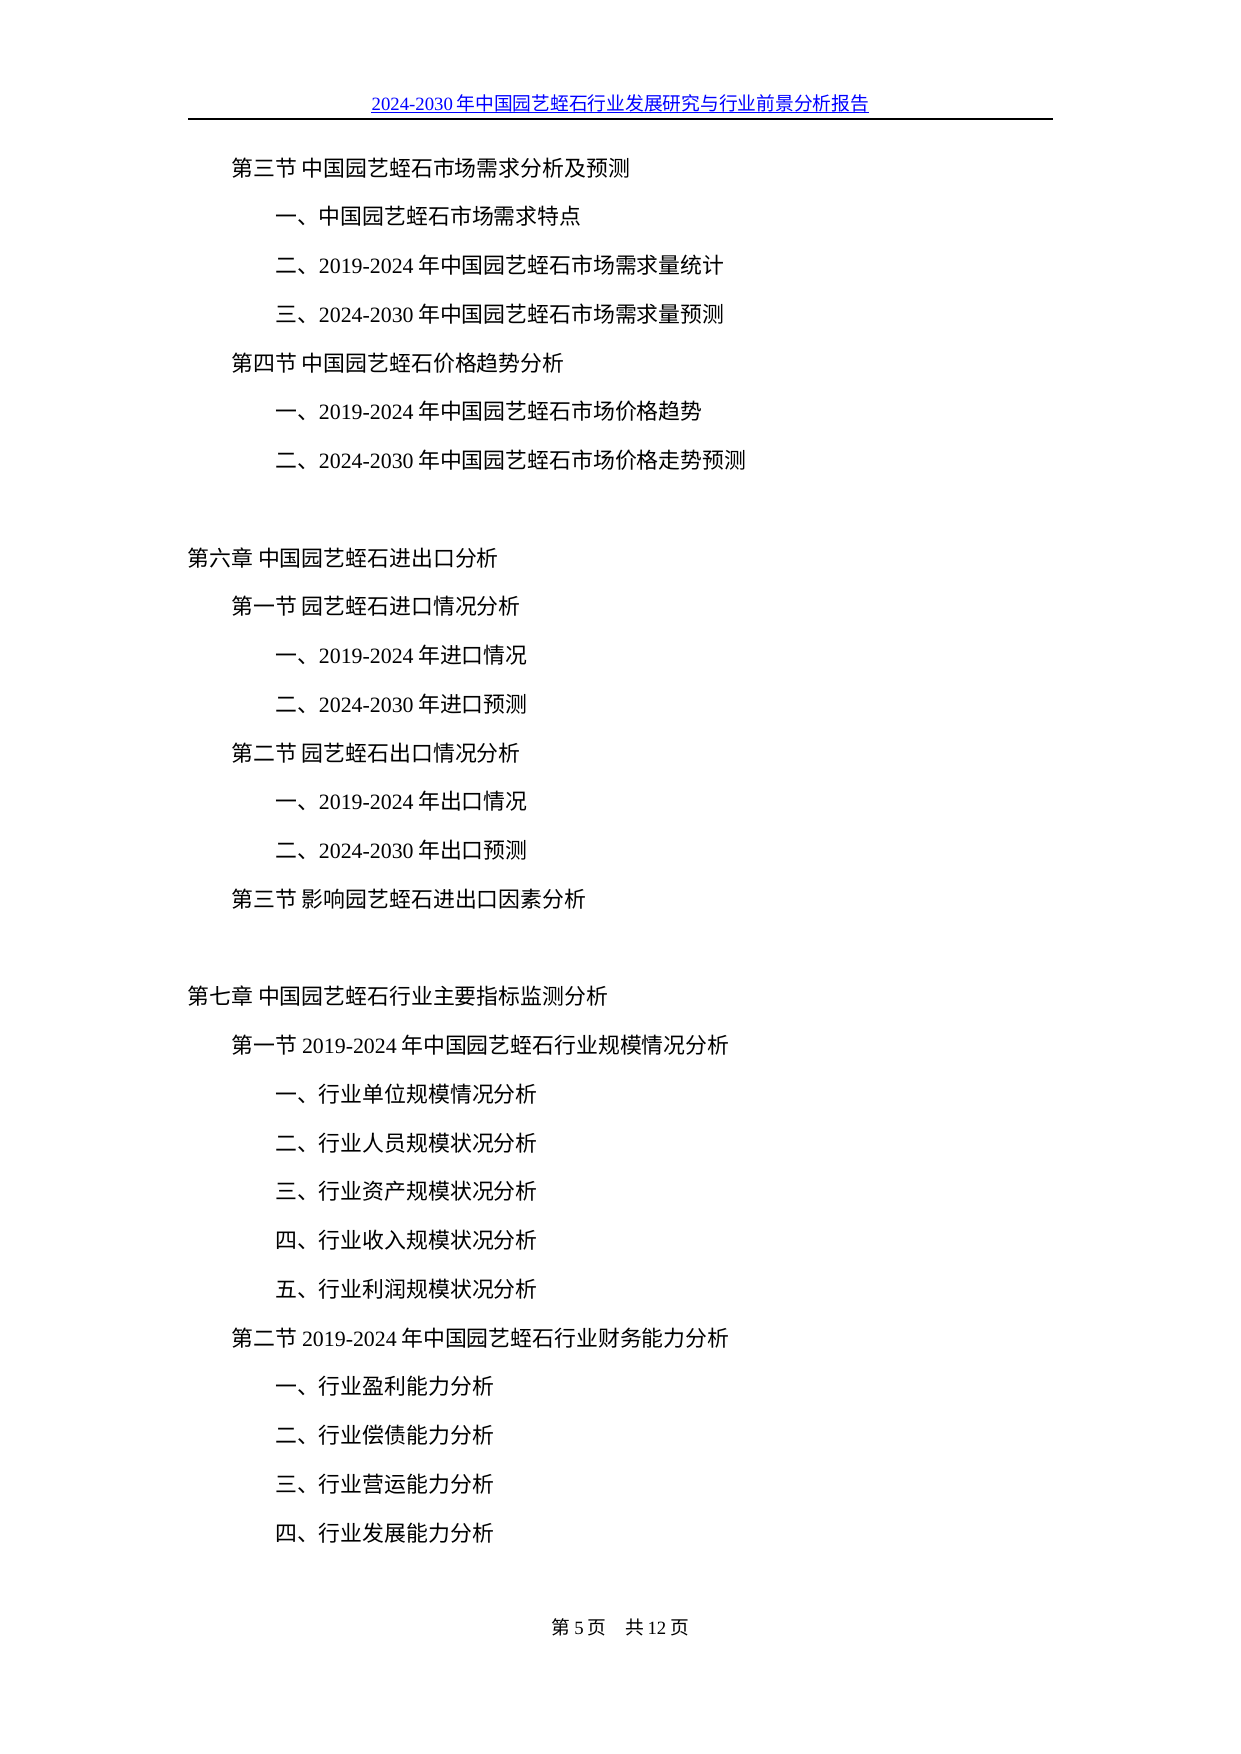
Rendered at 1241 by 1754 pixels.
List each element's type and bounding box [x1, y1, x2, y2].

text [187, 150, 1053, 1548]
